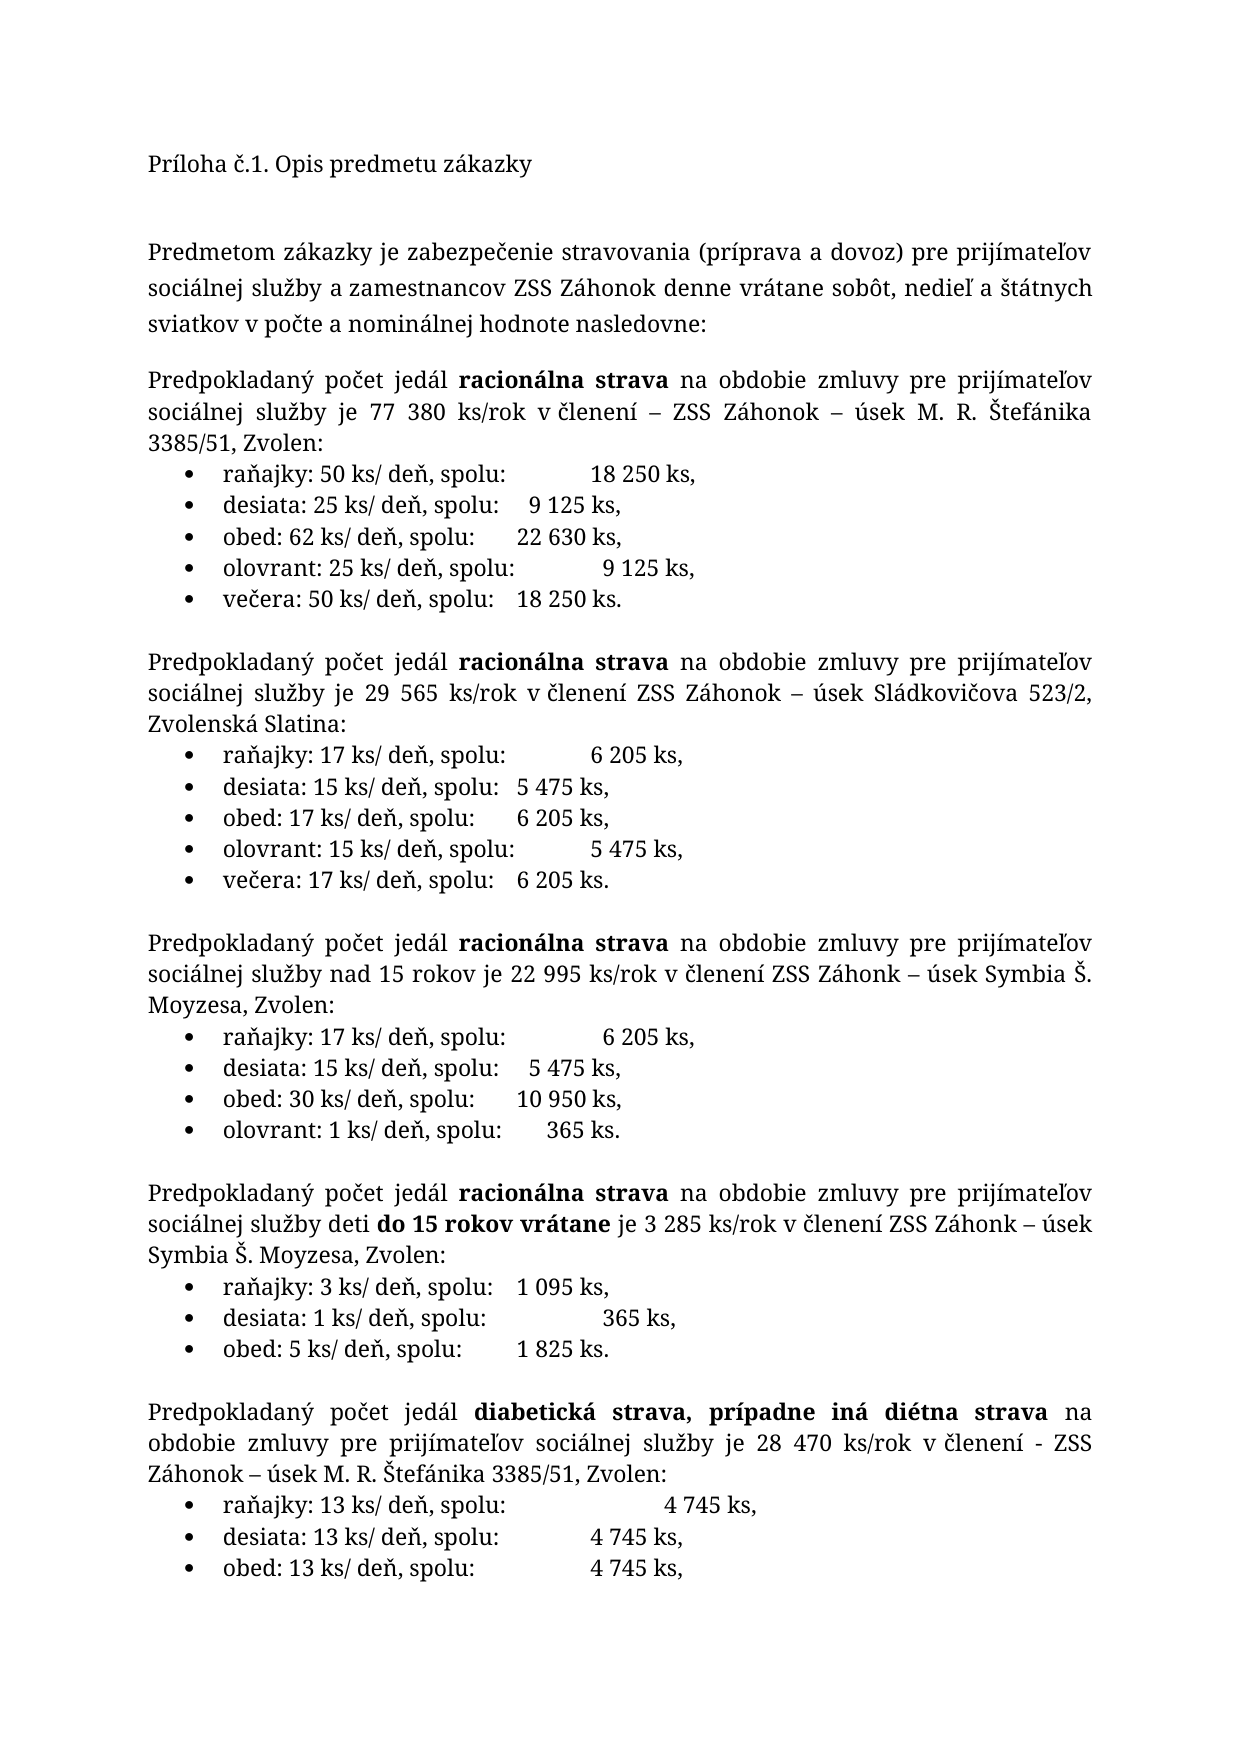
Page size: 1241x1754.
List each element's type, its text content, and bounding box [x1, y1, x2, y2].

list raňajky: 13 ks/ deň, spolu: 4 745 ks, [185, 1489, 1093, 1521]
list večera: 50 ks/ deň, spolu: 18 250 ks. [185, 583, 1093, 614]
list raňajky: 50 ks/ deň, spolu: 18 250 ks, [185, 458, 1093, 489]
text Predpokladaný počet jedál racionálna strava na obdobie zmluvy pre prijímateľov sociálnej služby nad 15 rokov je 22 995 ks/rok v členení ZSS Záhonk – úsek Symbia Š. Moyzesa, Zvolen: [148, 927, 1093, 1021]
text Predpokladaný počet jedál racionálna strava na obdobie zmluvy pre prijímateľov sociálnej služby je 29 565 ks/rok v členení ZSS Záhonok – úsek Sládkovičova 523/2, Zvolenská Slatina: [148, 646, 1093, 739]
text Príloha č.1. Opis predmetu zákazky [148, 148, 1093, 179]
list olovrant: 15 ks/ deň, spolu: 5 475 ks, [185, 833, 1093, 864]
list obed: 30 ks/ deň, spolu: 10 950 ks, [185, 1083, 1093, 1114]
list obed: 17 ks/ deň, spolu: 6 205 ks, [185, 802, 1093, 833]
list olovrant: 1 ks/ deň, spolu: 365 ks. [185, 1114, 1093, 1146]
list obed: 5 ks/ deň, spolu: 1 825 ks. [185, 1333, 1093, 1364]
list desiata: 15 ks/ deň, spolu: 5 475 ks, [185, 771, 1093, 802]
list večera: 17 ks/ deň, spolu: 6 205 ks. [185, 864, 1093, 896]
list desiata: 25 ks/ deň, spolu: 9 125 ks, [185, 489, 1093, 521]
list olovrant: 25 ks/ deň, spolu: 9 125 ks, [185, 552, 1093, 583]
text Predpokladaný počet jedál racionálna strava na obdobie zmluvy pre prijímateľov sociálnej služby deti do 15 rokov vrátane je 3 285 ks/rok v členení ZSS Záhonk – úsek Symbia Š. Moyzesa, Zvolen: [148, 1177, 1093, 1271]
list desiata: 1 ks/ deň, spolu: 365 ks, [185, 1302, 1093, 1333]
text Predpokladaný počet jedál racionálna strava na obdobie zmluvy pre prijímateľov sociálnej služby je 77 380 ks/rok v členení – ZSS Záhonok – úsek M. R. Štefánika 3385/51, Zvolen: [148, 364, 1093, 458]
list desiata: 13 ks/ deň, spolu: 4 745 ks, [185, 1521, 1093, 1552]
list desiata: 15 ks/ deň, spolu: 5 475 ks, [185, 1052, 1093, 1083]
list raňajky: 3 ks/ deň, spolu: 1 095 ks, [185, 1271, 1093, 1302]
text Predmetom zákazky je zabezpečenie stravovania (príprava a dovoz) pre prijímateľov sociálnej služby a zamestnancov ZSS Záhonok denne vrátane sobôt, nedieľ a štátnych sviatkov v počte a nominálnej hodnote nasledovne: [148, 236, 1093, 339]
text Predpokladaný počet jedál diabetická strava, prípadne iná diétna strava na obdobie zmluvy pre prijímateľov sociálnej služby je 28 470 ks/rok v členení - ZSS Záhonok – úsek M. R. Štefánika 3385/51, Zvolen: [148, 1396, 1093, 1489]
list raňajky: 17 ks/ deň, spolu: 6 205 ks, [185, 1021, 1093, 1052]
list obed: 62 ks/ deň, spolu: 22 630 ks, [185, 521, 1093, 552]
list raňajky: 17 ks/ deň, spolu: 6 205 ks, [185, 739, 1093, 771]
list obed: 13 ks/ deň, spolu: 4 745 ks, [185, 1552, 1093, 1583]
